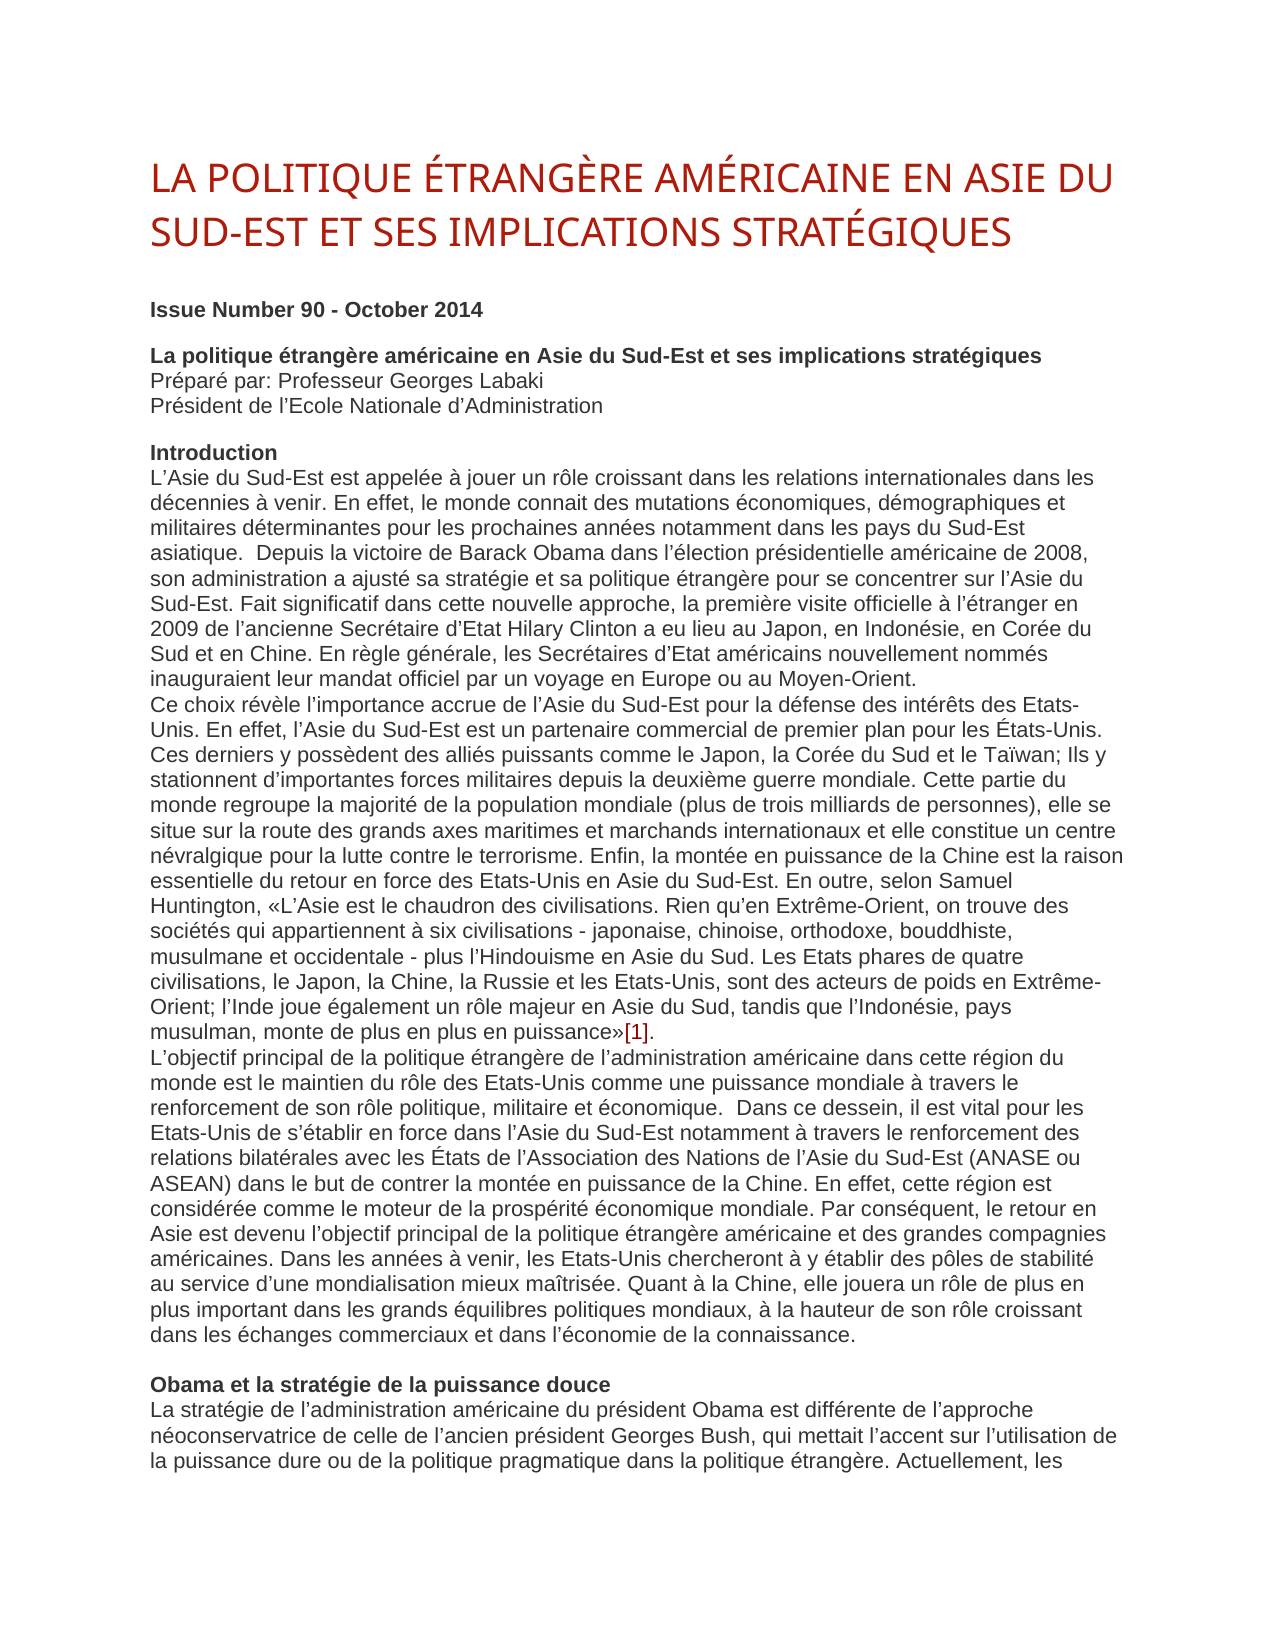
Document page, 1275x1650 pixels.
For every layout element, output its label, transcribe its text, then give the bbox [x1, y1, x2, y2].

text Introduction [150, 439, 1125, 465]
text Ce choix révèle l’importance accrue de l’Asie du Sud-Est pour la défense des intérêts des Etats-Unis. En effet, l’Asie du Sud-Est est un partenaire commercial de premier plan pour les États-Unis. Ces derniers y possèdent des alliés puissants comme le Japon, la Corée du Sud et le Taïwan; Ils y stationnent d’importantes forces militaires depuis la deuxième guerre mondiale. Cette partie du monde regroupe la majorité de la population mondiale (plus de trois milliards de personnes), elle se situe sur la route des grands axes maritimes et marchands internationaux et elle constitue un centre névralgique pour la lutte contre le terrorisme. Enfin, la montée en puissance de la Chine est la raison essentielle du retour en force des Etats-Unis en Asie du Sud-Est. En outre, selon Samuel Huntington, «L’Asie est le chaudron des civilisations. Rien qu’en Extrême-Orient, on trouve des sociétés qui appartiennent à six civilisations - japonaise, chinoise, orthodoxe, bouddhiste, musulmane et occidentale - plus l’Hindouisme en Asie du Sud. Les Etats phares de quatre civilisations, le Japon, la Chine, la Russie et les Etats-Unis, sont des acteurs de poids en Extrême-Orient; l’Inde joue également un rôle majeur en Asie du Sud, tandis que l’Indonésie, pays musulman, monte de plus en plus en puissance»[1]. [150, 692, 1125, 1044]
text L’Asie du Sud-Est est appelée à jouer un rôle croissant dans les relations internationales dans les décennies à venir. En effet, le monde connait des mutations économiques, démographiques et militaires déterminantes pour les prochaines années notamment dans les pays du Sud-Est asiatique. Depuis la victoire de Barack Obama dans l’élection présidentielle américaine de 2008, son administration a ajusté sa stratégie et sa politique étrangère pour se concentrer sur l’Asie du Sud-Est. Fait significatif dans cette nouvelle approche, la première visite officielle à l’étranger en 2009 de l’ancienne Secrétaire d’Etat Hilary Clinton a eu lieu au Japon, en Indonésie, en Corée du Sud et en Chine. En règle générale, les Secrétaires d’Etat américains nouvellement nommés inauguraient leur mandat officiel par un voyage en Europe ou au Moyen-Orient. [150, 465, 1125, 692]
text LA POLITIQUE ÉTRANGÈRE AMÉRICAINE EN ASIE DU SUD-EST ET SES IMPLICATIONS STRATÉGIQUES [150, 150, 1125, 258]
text Obama et la stratégie de la puissance douce [150, 1372, 1125, 1397]
text Issue Number 90 - October 2014 [150, 297, 1125, 322]
text L’objectif principal de la politique étrangère de l’administration américaine dans cette région du monde est le maintien du rôle des Etats-Unis comme une puissance mondiale à travers le renforcement de son rôle politique, militaire et économique. Dans ce dessein, il est vital pour les Etats-Unis de s’établir en force dans l’Asie du Sud-Est notamment à travers le renforcement des relations bilatérales avec les États de l’Association des Nations de l’Asie du Sud-Est (ANASE ou ASEAN) dans le but de contrer la montée en puissance de la Chine. En effet, cette région est considérée comme le moteur de la prospérité économique mondiale. Par conséquent, le retour en Asie est devenu l’objectif principal de la politique étrangère américaine et des grandes compagnies américaines. Dans les années à venir, les Etats-Unis chercheront à y établir des pôles de stabilité au service d’une mondialisation mieux maîtrisée. Quant à la Chine, elle jouera un rôle de plus en plus important dans les grands équilibres politiques mondiaux, à la hauteur de son rôle croissant dans les échanges commerciaux et dans l’économie de la connaissance. [150, 1044, 1125, 1347]
text La politique étrangère américaine en Asie du Sud-Est et ses implications stratégiques Préparé par: Professeur Georges Labaki Président de l’Ecole Nationale d’Administration [150, 343, 1125, 419]
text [150, 1397, 1125, 1473]
